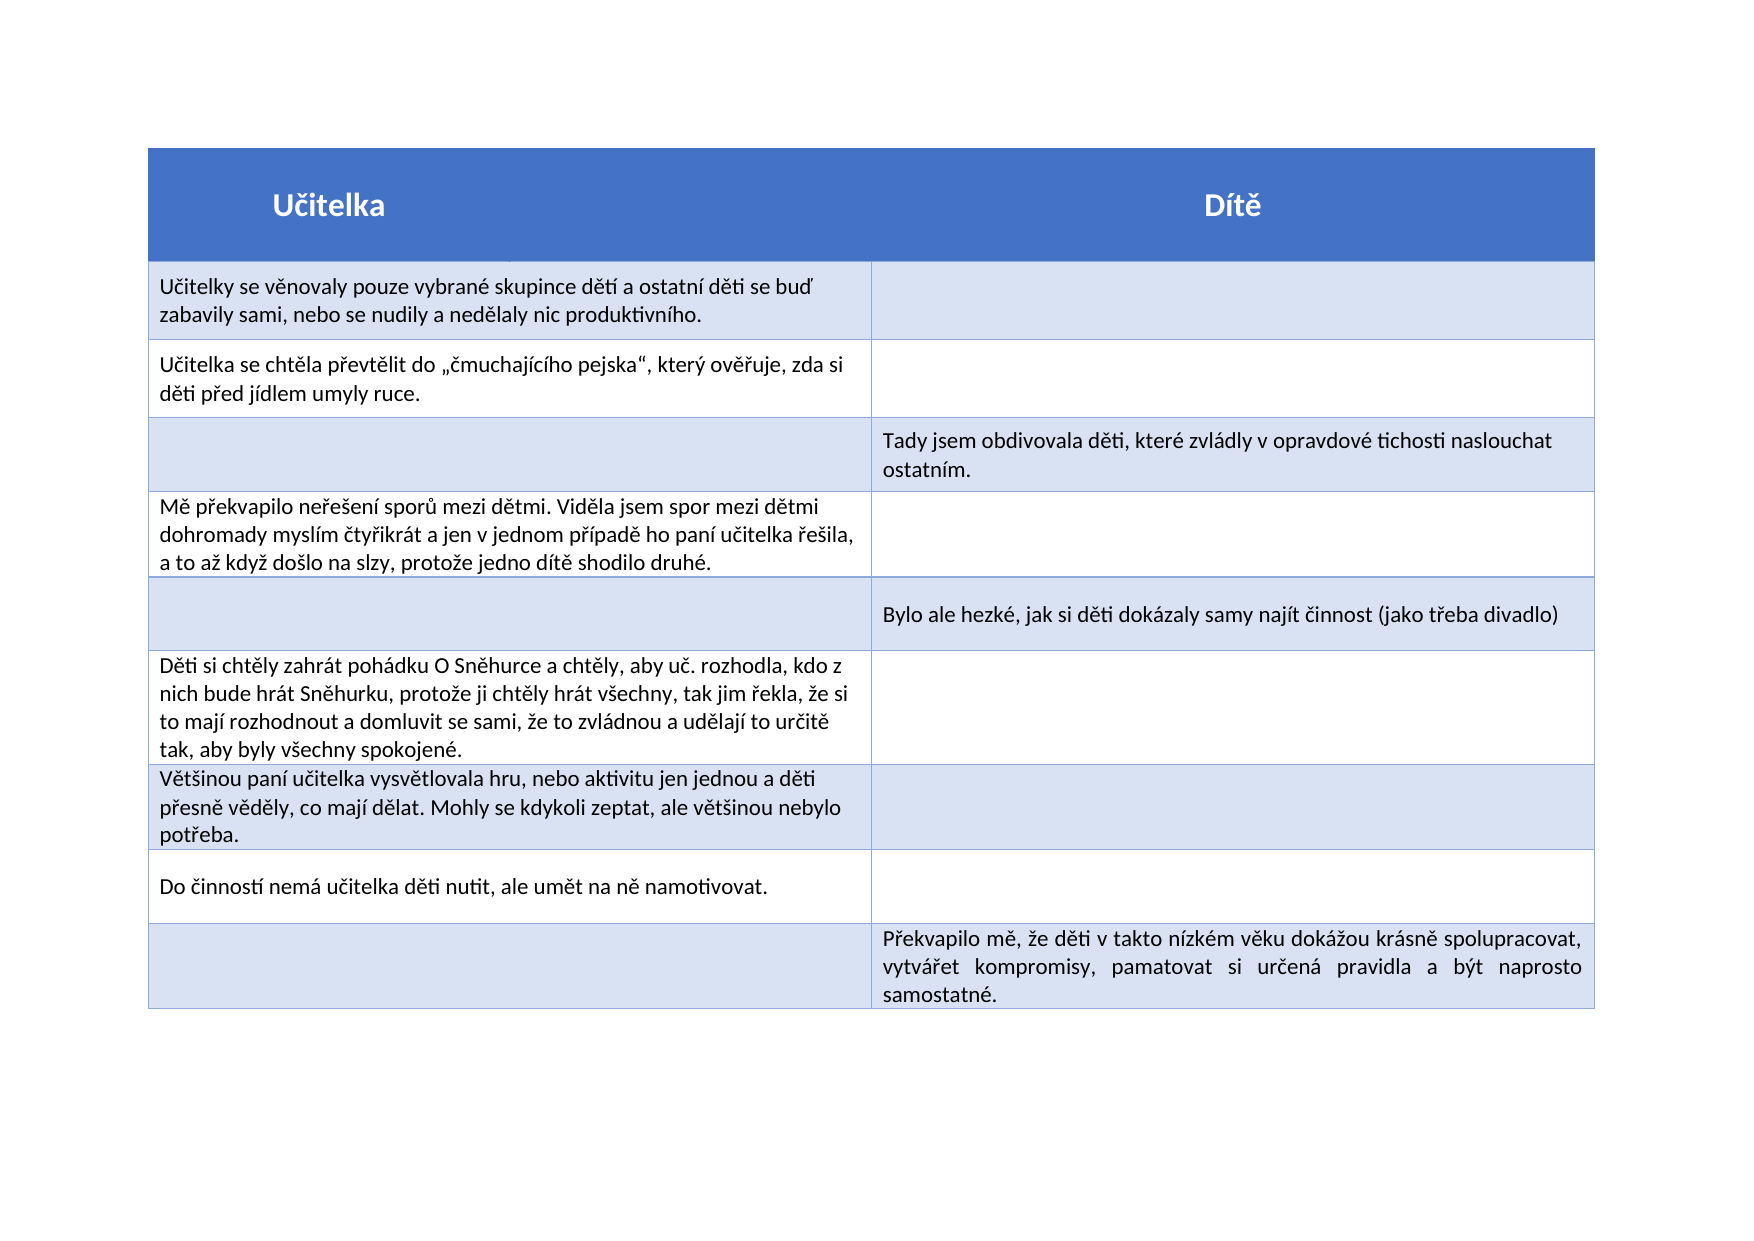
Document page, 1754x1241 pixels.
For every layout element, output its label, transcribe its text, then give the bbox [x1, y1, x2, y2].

table_cell [872, 262, 1594, 339]
table_cell Bylo ale hezké, jak si děti dokázaly samy najít činnost (jako třeba divadlo) [872, 578, 1594, 650]
table_cell [872, 850, 1594, 923]
table_cell Mě překvapilo neřešení sporů mezi dětmi. Viděla jsem spor mezi dětmi dohromady myslím čtyřikrát a jen v jednom případě ho paní učitelka řešila, a to až když došlo na slzy, protože jedno dítě shodilo druhé. [149, 492, 871, 576]
table_cell [872, 492, 1594, 576]
table_cell Většinou paní učitelka vysvětlovala hru, nebo aktivitu jen jednou a děti přesně věděly, co mají dělat. Mohly se kdykoli zeptat, ale většinou nebylo potřeba. [149, 765, 871, 849]
table_cell [872, 651, 1594, 763]
table_cell Překvapilo mě, že děti v takto nízkém věku dokážou krásně spolupracovat, vytvářet kompromisy, pamatovat si určená pravidla a být naprosto samostatné. [872, 924, 1594, 1008]
table_cell [149, 924, 871, 1008]
table_cell Do činností nemá učitelka děti nutit, ale umět na ně namotivovat. [149, 850, 871, 923]
table_cell [149, 418, 871, 491]
table_header [510, 149, 871, 261]
table_cell Učitelky se věnovaly pouze vybrané skupince dětí a ostatní děti se buď zabavily sami, nebo se nudily a nedělaly nic produktivního. [149, 262, 871, 339]
table_cell Tady jsem obdivovala děti, které zvládly v opravdové tichosti naslouchat ostatním. [872, 418, 1594, 491]
table_header Dítě [872, 149, 1594, 261]
table_cell [872, 340, 1594, 417]
table_cell [149, 578, 871, 650]
table_cell [872, 765, 1594, 849]
table_header Učitelka [149, 149, 509, 261]
table_cell Učitelka se chtěla převtělit do „čmuchajícího pejska“, který ověřuje, zda si děti před jídlem umyly ruce. [149, 340, 871, 417]
table_cell Děti si chtěly zahrát pohádku O Sněhurce a chtěly, aby uč. rozhodla, kdo z nich bude hrát Sněhurku, protože ji chtěly hrát všechny, tak jim řekla, že si to mají rozhodnout a domluvit se sami, že to zvládnou a udělají to určitě tak, aby byly všechny spokojené. [149, 651, 871, 763]
